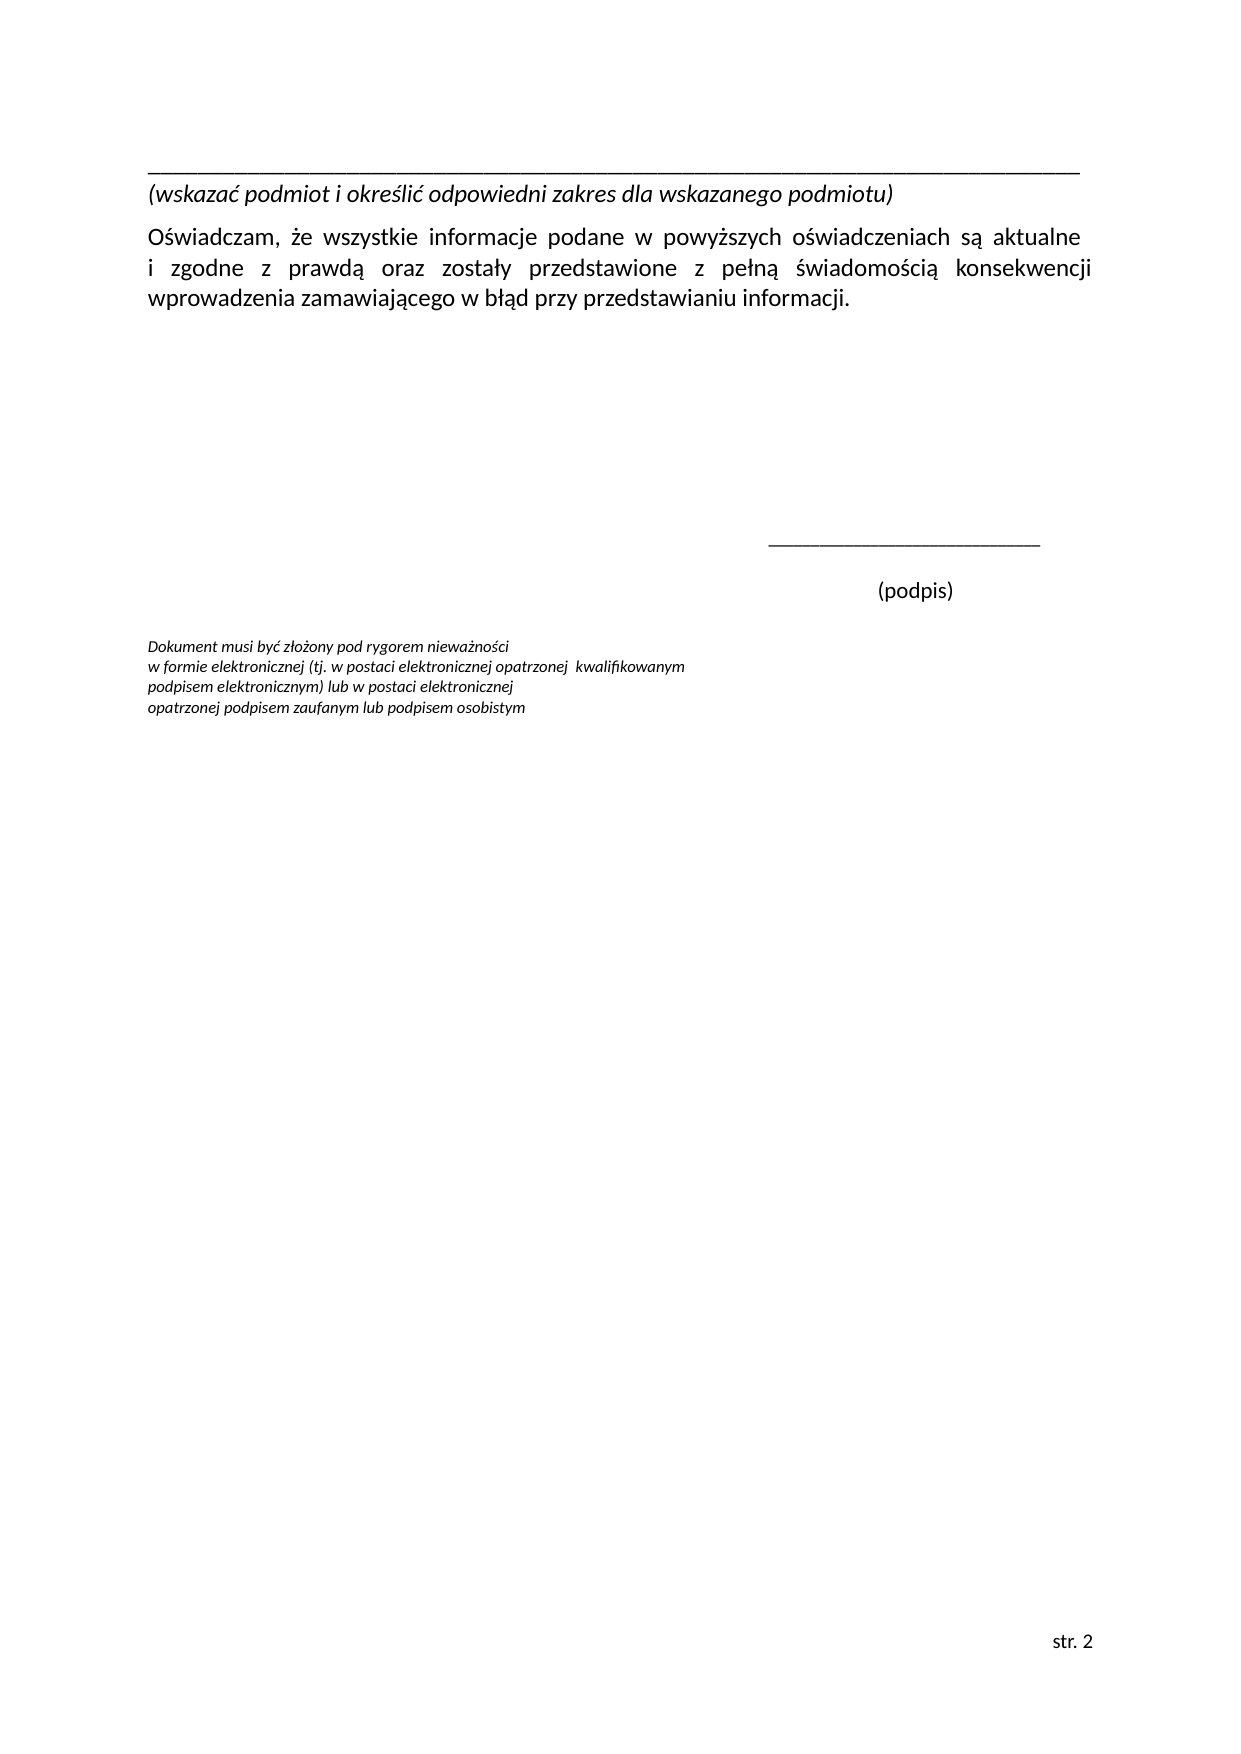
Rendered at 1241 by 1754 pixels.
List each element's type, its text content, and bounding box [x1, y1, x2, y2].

text ________________________________ (podpis) [738, 524, 1093, 604]
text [148, 148, 1093, 209]
text Oświadczam, że wszystkie informacje podane w powyższych oświadczeniach są aktualne i zgodne z prawdą oraz zostały przedstawione z pełną świadomością konsekwencji wprowadzenia zamawiającego w błąd przy przedstawianiu informacji. [148, 221, 1093, 313]
text Dokument musi być złożony pod rygorem nieważności w formie elektronicznej (tj. w postaci elektronicznej opatrzonej kwalifikowanym podpisem elektronicznym) lub w postaci elektronicznej opatrzonej podpisem zaufanym lub podpisem osobistym [148, 636, 1093, 717]
